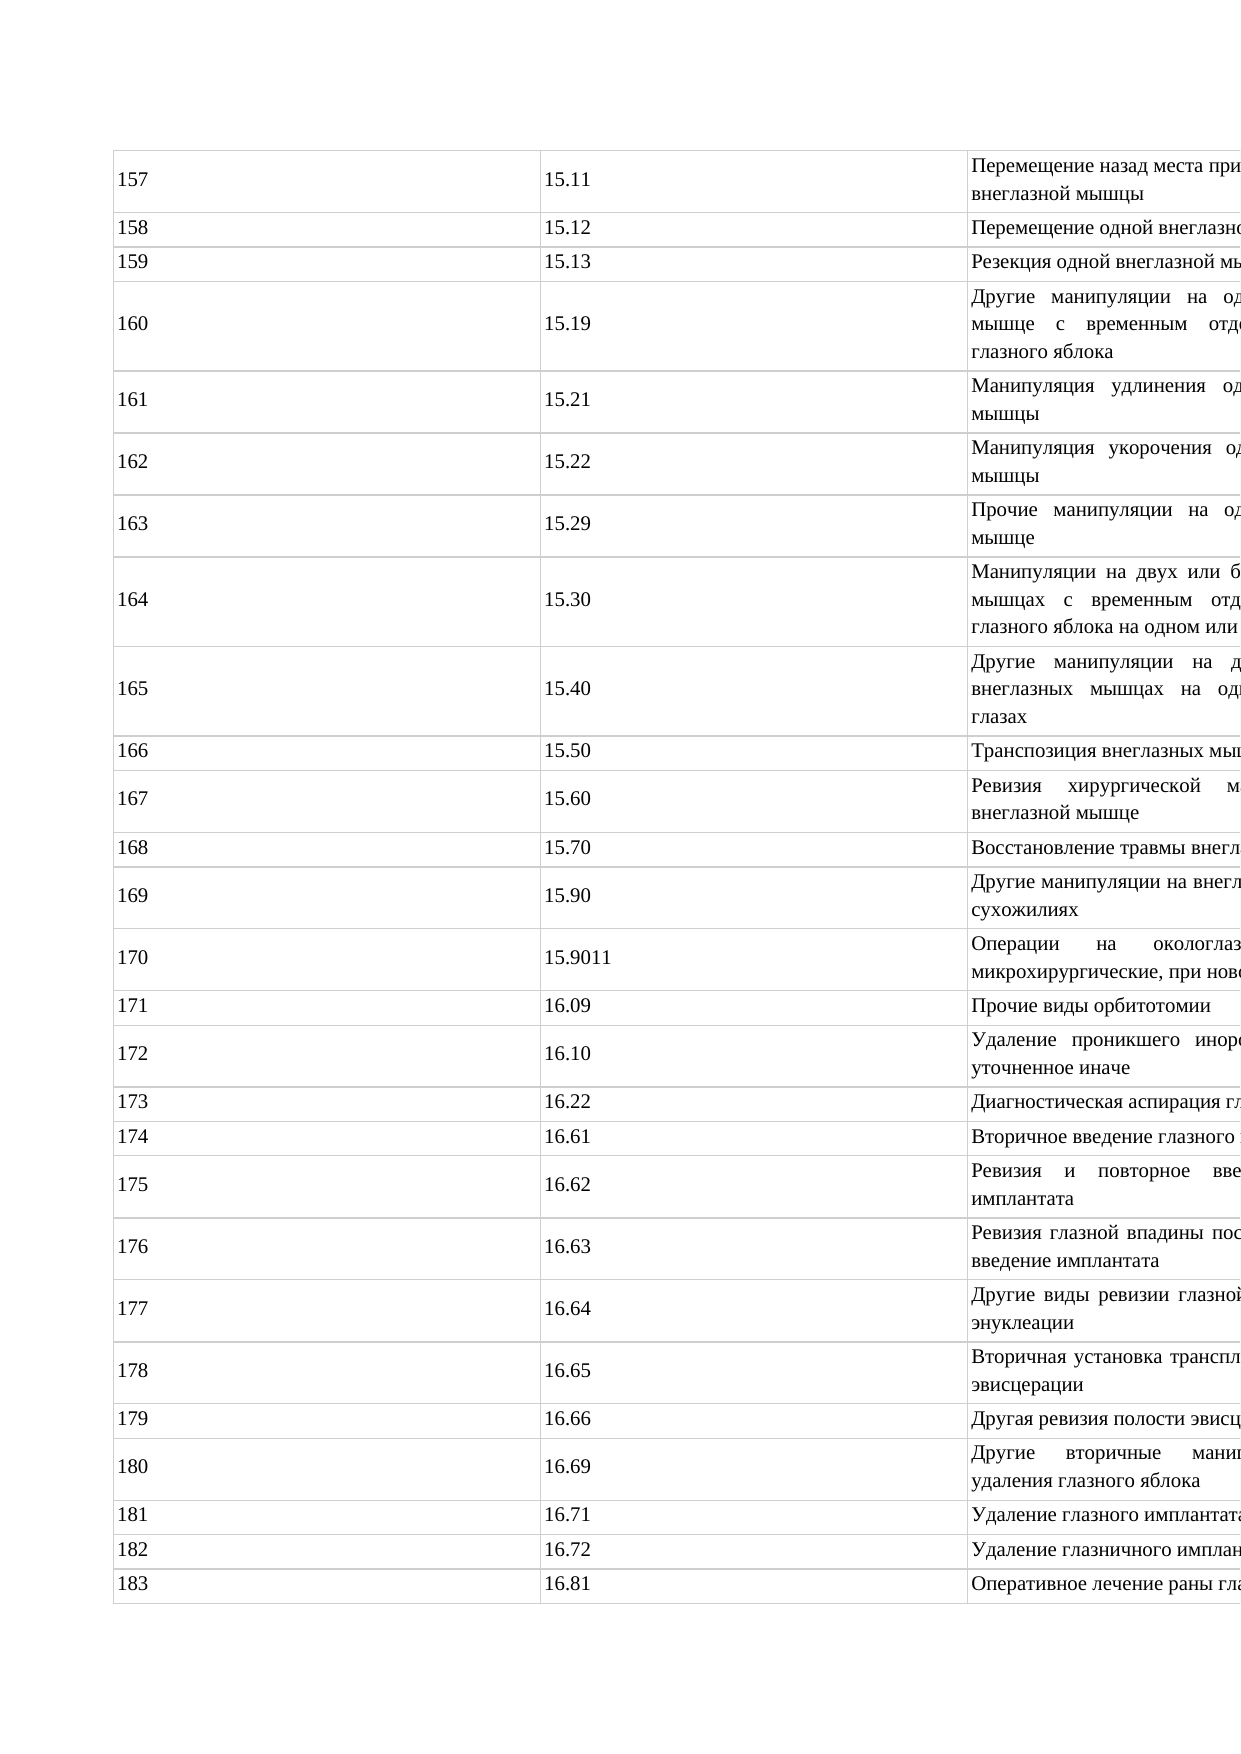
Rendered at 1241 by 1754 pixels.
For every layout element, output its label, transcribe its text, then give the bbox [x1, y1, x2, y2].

table_cell 159 [114, 248, 540, 281]
table_cell Вторичное введение глазного имплантата [968, 1122, 1240, 1155]
table_cell 182 [114, 1535, 540, 1568]
table_cell 16.65 [541, 1343, 967, 1403]
table_cell Другие виды ревизии глазной впадины после энуклеации [968, 1280, 1240, 1341]
table_cell 183 [114, 1570, 540, 1603]
table_cell 16.10 [541, 1026, 967, 1086]
table_cell Манипуляция удлинения одной внеглазной мышцы [968, 372, 1240, 432]
table_cell 15.22 [541, 434, 967, 494]
table_cell Другая ревизия полости эвисцерации [968, 1404, 1240, 1437]
table_cell Диагностическая аспирация глазницы [968, 1088, 1240, 1121]
table_cell 16.69 [541, 1439, 967, 1499]
table_cell Ревизия глазной впадины после энуклеации и введение имплантата [968, 1219, 1240, 1279]
table_cell Удаление глазничного имплантата [968, 1535, 1240, 1568]
table_cell 171 [114, 991, 540, 1024]
table_cell 181 [114, 1501, 540, 1534]
table_cell Ревизия хирургической манипуляции на внеглазной мышце [968, 771, 1240, 832]
table_cell 179 [114, 1404, 540, 1437]
table_cell 15.90 [541, 868, 967, 928]
table_cell Перемещение назад места прикрепления одной внеглазной мышцы [968, 151, 1240, 212]
table_cell Восстановление травмы внеглазной мышцы [968, 833, 1240, 866]
table_cell Прочие манипуляции на одной внеглазной мышце [968, 496, 1240, 556]
table_cell 164 [114, 558, 540, 646]
table_cell Операции на окологлазных мышцах, микрохирургические, при новообразованиях [968, 929, 1240, 990]
table_cell 15.30 [541, 558, 967, 646]
table_cell 15.9011 [541, 929, 967, 990]
table_cell 175 [114, 1156, 540, 1217]
table_cell Резекция одной внеглазной мышцы [968, 248, 1240, 281]
table_cell 16.66 [541, 1404, 967, 1437]
table_cell 16.72 [541, 1535, 967, 1568]
table_cell 15.29 [541, 496, 967, 556]
table_cell 16.81 [541, 1570, 967, 1603]
table_cell 167 [114, 771, 540, 832]
table_cell 160 [114, 282, 540, 370]
table_cell 158 [114, 213, 540, 246]
table_cell 157 [114, 151, 540, 212]
table_cell 15.60 [541, 771, 967, 832]
table_cell 15.12 [541, 213, 967, 246]
table_cell 166 [114, 737, 540, 770]
table_cell Перемещение одной внеглазной мышцы [968, 213, 1240, 246]
table_cell 168 [114, 833, 540, 866]
table_cell 178 [114, 1343, 540, 1403]
table_cell 15.50 [541, 737, 967, 770]
table_cell 16.63 [541, 1219, 967, 1279]
table_cell 15.13 [541, 248, 967, 281]
table_cell 16.09 [541, 991, 967, 1024]
table_cell 161 [114, 372, 540, 432]
table_cell 16.62 [541, 1156, 967, 1217]
table_cell 180 [114, 1439, 540, 1499]
table_cell 176 [114, 1219, 540, 1279]
table_cell Манипуляция укорочения одной внеглазной мышцы [968, 434, 1240, 494]
table_cell 177 [114, 1280, 540, 1341]
table_cell Оперативное лечение раны глазницы [968, 1570, 1240, 1603]
table_cell 15.70 [541, 833, 967, 866]
table_cell Удаление глазного имплантата [968, 1501, 1240, 1534]
table_cell 163 [114, 496, 540, 556]
table_cell 173 [114, 1088, 540, 1121]
table_cell 16.22 [541, 1088, 967, 1121]
table_cell 16.61 [541, 1122, 967, 1155]
table_cell 16.64 [541, 1280, 967, 1341]
table_cell Вторичная установка трансплантата в полость эвисцерации [968, 1343, 1240, 1403]
table_cell Другие манипуляции на одной внеглазной мышце с временным отделением ее от глазного яблока [968, 282, 1240, 370]
table_cell Манипуляции на двух или более внеглазных мышцах с временным отделением их от глазного яблока на одном или обоих глазах [968, 558, 1240, 646]
table_cell 172 [114, 1026, 540, 1086]
table_cell 174 [114, 1122, 540, 1155]
table_cell 15.19 [541, 282, 967, 370]
table_cell Другие манипуляции на двух или более внеглазных мышцах на одном или обоих глазах [968, 647, 1240, 735]
table_cell 169 [114, 868, 540, 928]
table_cell 162 [114, 434, 540, 494]
table_cell Другие вторичные манипуляции после удаления глазного яблока [968, 1439, 1240, 1499]
table_cell Другие манипуляции на внеглазных мышцах и сухожилиях [968, 868, 1240, 928]
table_cell Ревизия и повторное введение глазного имплантата [968, 1156, 1240, 1217]
table_cell 16.71 [541, 1501, 967, 1534]
table_cell 15.21 [541, 372, 967, 432]
table_cell 15.40 [541, 647, 967, 735]
table_cell Транспозиция внеглазных мышц [968, 737, 1240, 770]
table_cell 15.11 [541, 151, 967, 212]
table_cell 170 [114, 929, 540, 990]
table_cell Прочие виды орбитотомии [968, 991, 1240, 1024]
table_cell Удаление проникшего инородного тела, не уточненное иначе [968, 1026, 1240, 1086]
table_cell 165 [114, 647, 540, 735]
